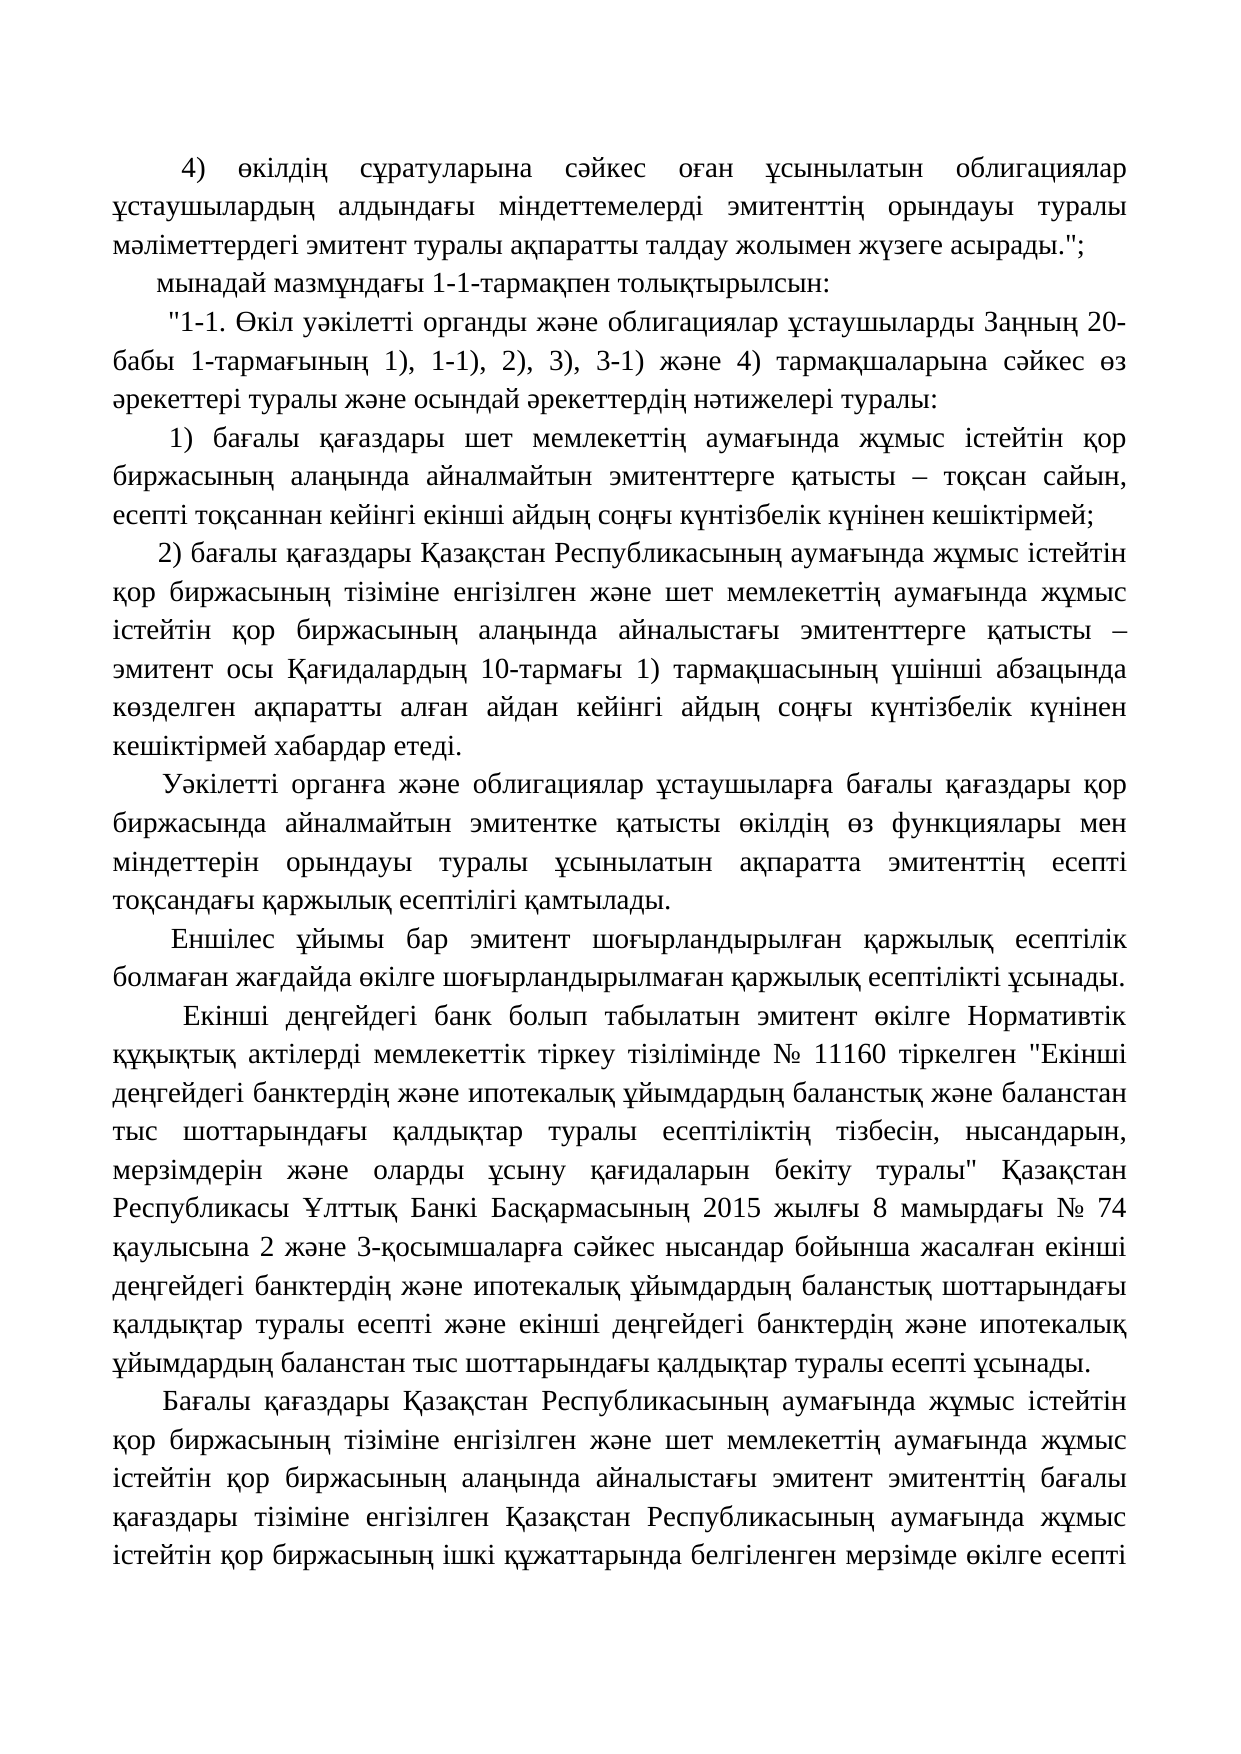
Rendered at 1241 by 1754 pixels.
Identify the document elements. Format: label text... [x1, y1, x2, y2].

text мынадай мазмұндағы 1-1-тармақпен толықтырылсын: [112, 266, 1128, 299]
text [112, 1383, 1128, 1571]
text 4) өкілдің сұратуларына сәйкес оған ұсынылатын облигациялар ұстаушылардың алдындағы міндеттемелерді эмитенттің орындауы туралы мәліметтердегі эмитент туралы ақпаратты талдау жолымен жүзеге асырады."; [112, 150, 1128, 261]
text 2) бағалы қағаздары Қазақстан Республикасының аумағында жұмыс істейтін қор биржасының тізіміне енгізілген және шет мемлекеттің аумағында жұмыс істейтін қор биржасының алаңында айналыстағы эмитенттерге қатысты – эмитент осы Қағидалардың 10-тармағы 1) тармақшасының үшінші абзацында көзделген ақпаратты алған айдан кейінгі айдың соңғы күнтізбелік күнінен кешіктірмей хабардар етеді. [112, 535, 1128, 762]
text Екінші деңгейдегі банк болып табылатын эмитент өкілге Нормативтік құқықтық актілерді мемлекеттік тіркеу тізілімінде № 11160 тіркелген "Екінші деңгейдегі банктердің және ипотекалық ұйымдардың баланстық және баланстан тыс шоттарындағы қалдықтар туралы есептіліктің тізбесін, нысандарын, мерзімдерін және оларды ұсыну қағидаларын бекіту туралы" Қазақстан Республикасы Ұлттық Банкі Басқармасының 2015 жылғы 8 мамырдағы № 74 қаулысына 2 және 3-қосымшаларға сәйкес нысандар бойынша жасалған екінші деңгейдегі банктердің және ипотекалық ұйымдардың баланстық шоттарындағы қалдықтар туралы есепті және екінші деңгейдегі банктердің және ипотекалық ұйымдардың баланстан тыс шоттарындағы қалдықтар туралы есепті ұсынады. [112, 998, 1128, 1378]
text 1) бағалы қағаздары шет мемлекеттің аумағында жұмыс істейтін қор биржасының алаңында айналмайтын эмитенттерге қатысты – тоқсан сайын, есепті тоқсаннан кейінгі екінші айдың соңғы күнтізбелік күнінен кешіктірмей; [112, 420, 1128, 530]
text Еншілес ұйымы бар эмитент шоғырландырылған қаржылық есептілік болмаған жағдайда өкілге шоғырландырылмаған қаржылық есептілікті ұсынады. [112, 921, 1128, 993]
text "1-1. Өкіл уәкілетті органды және облигациялар ұстаушыларды Заңның 20-бабы 1-тармағының 1), 1-1), 2), 3), 3-1) және 4) тармақшаларына сәйкес өз әрекеттері туралы және осындай әрекеттердің нәтижелері туралы: [112, 304, 1128, 415]
text Уәкілетті органға және облигациялар ұстаушыларға бағалы қағаздары қор биржасында айналмайтын эмитентке қатысты өкілдің өз функциялары мен міндеттерін орындауы туралы ұсынылатын ақпаратта эмитенттің есепті тоқсандағы қаржылық есептілігі қамтылады. [112, 767, 1128, 916]
